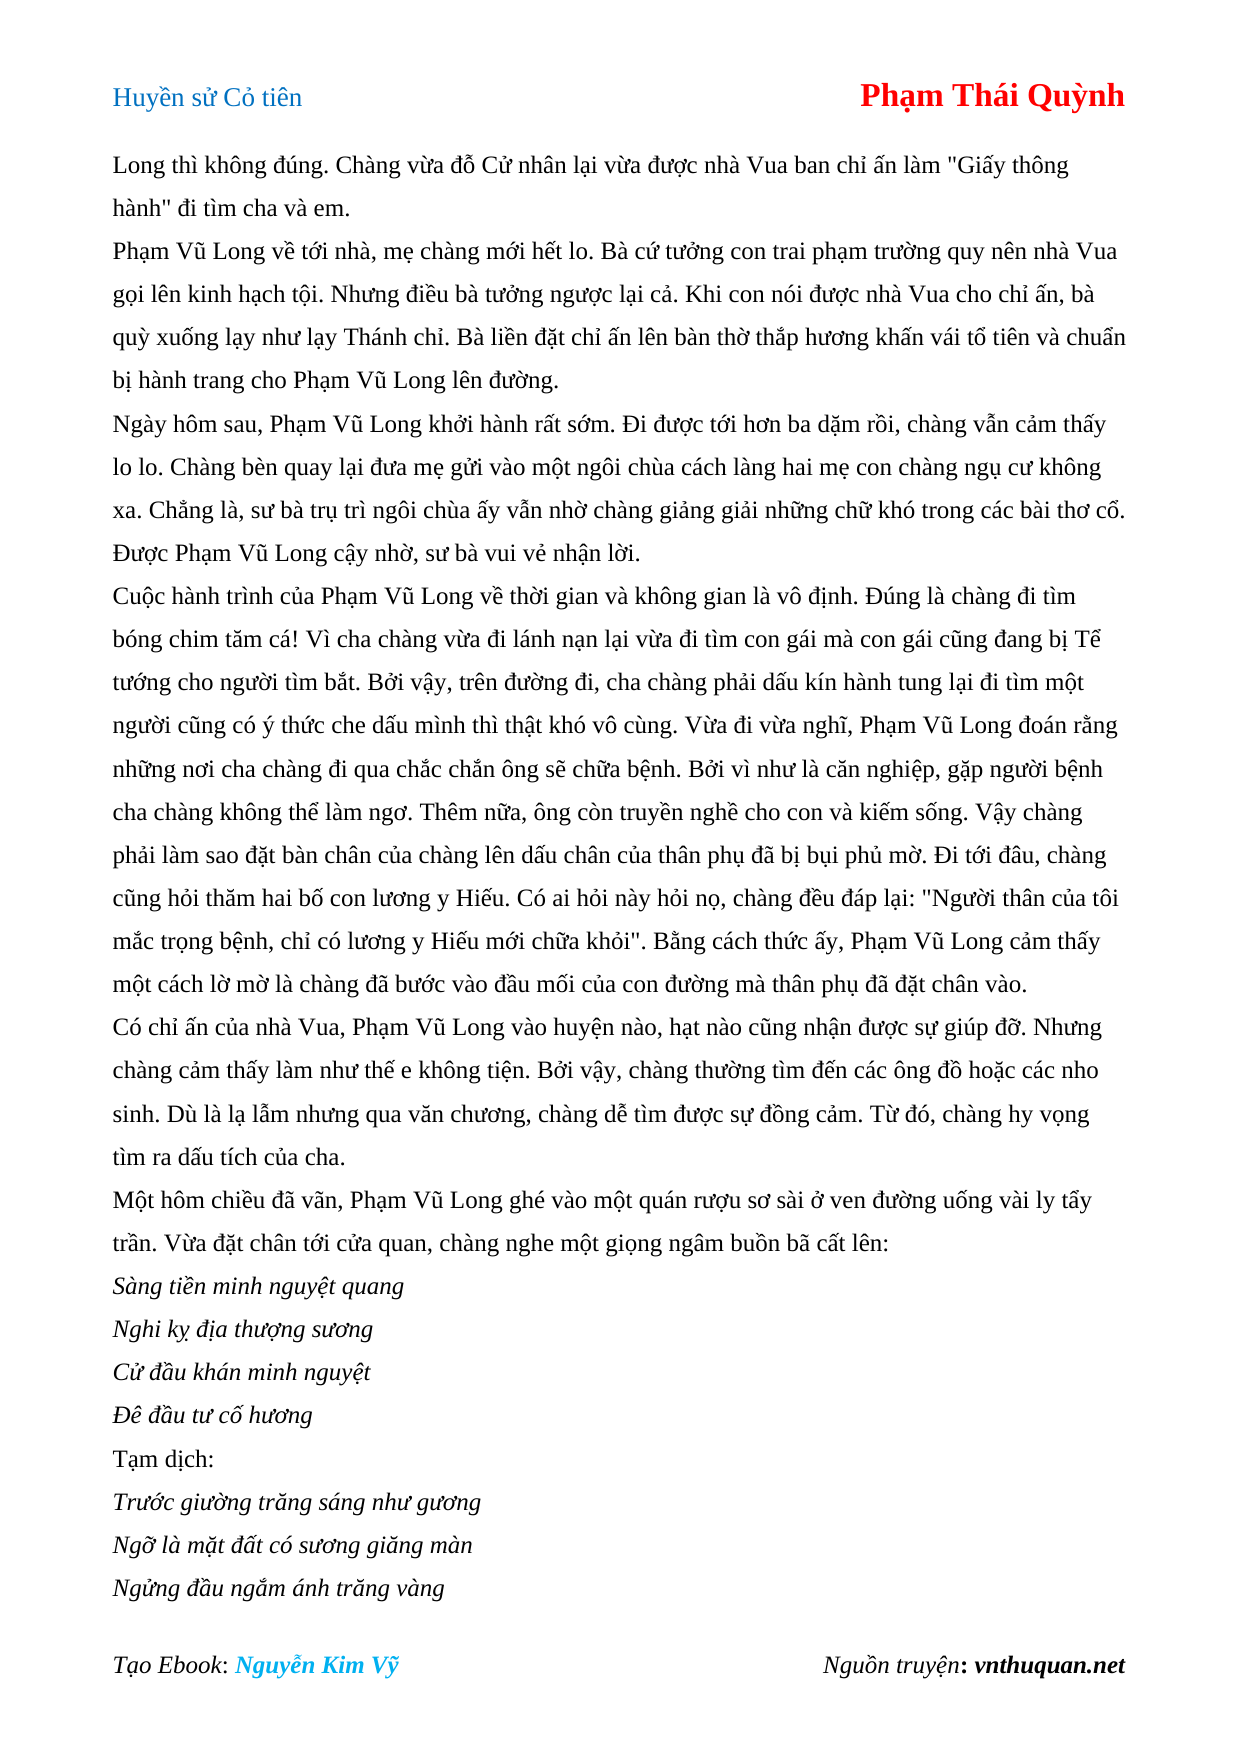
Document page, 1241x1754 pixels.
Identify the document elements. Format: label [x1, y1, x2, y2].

text [112, 150, 1128, 1602]
